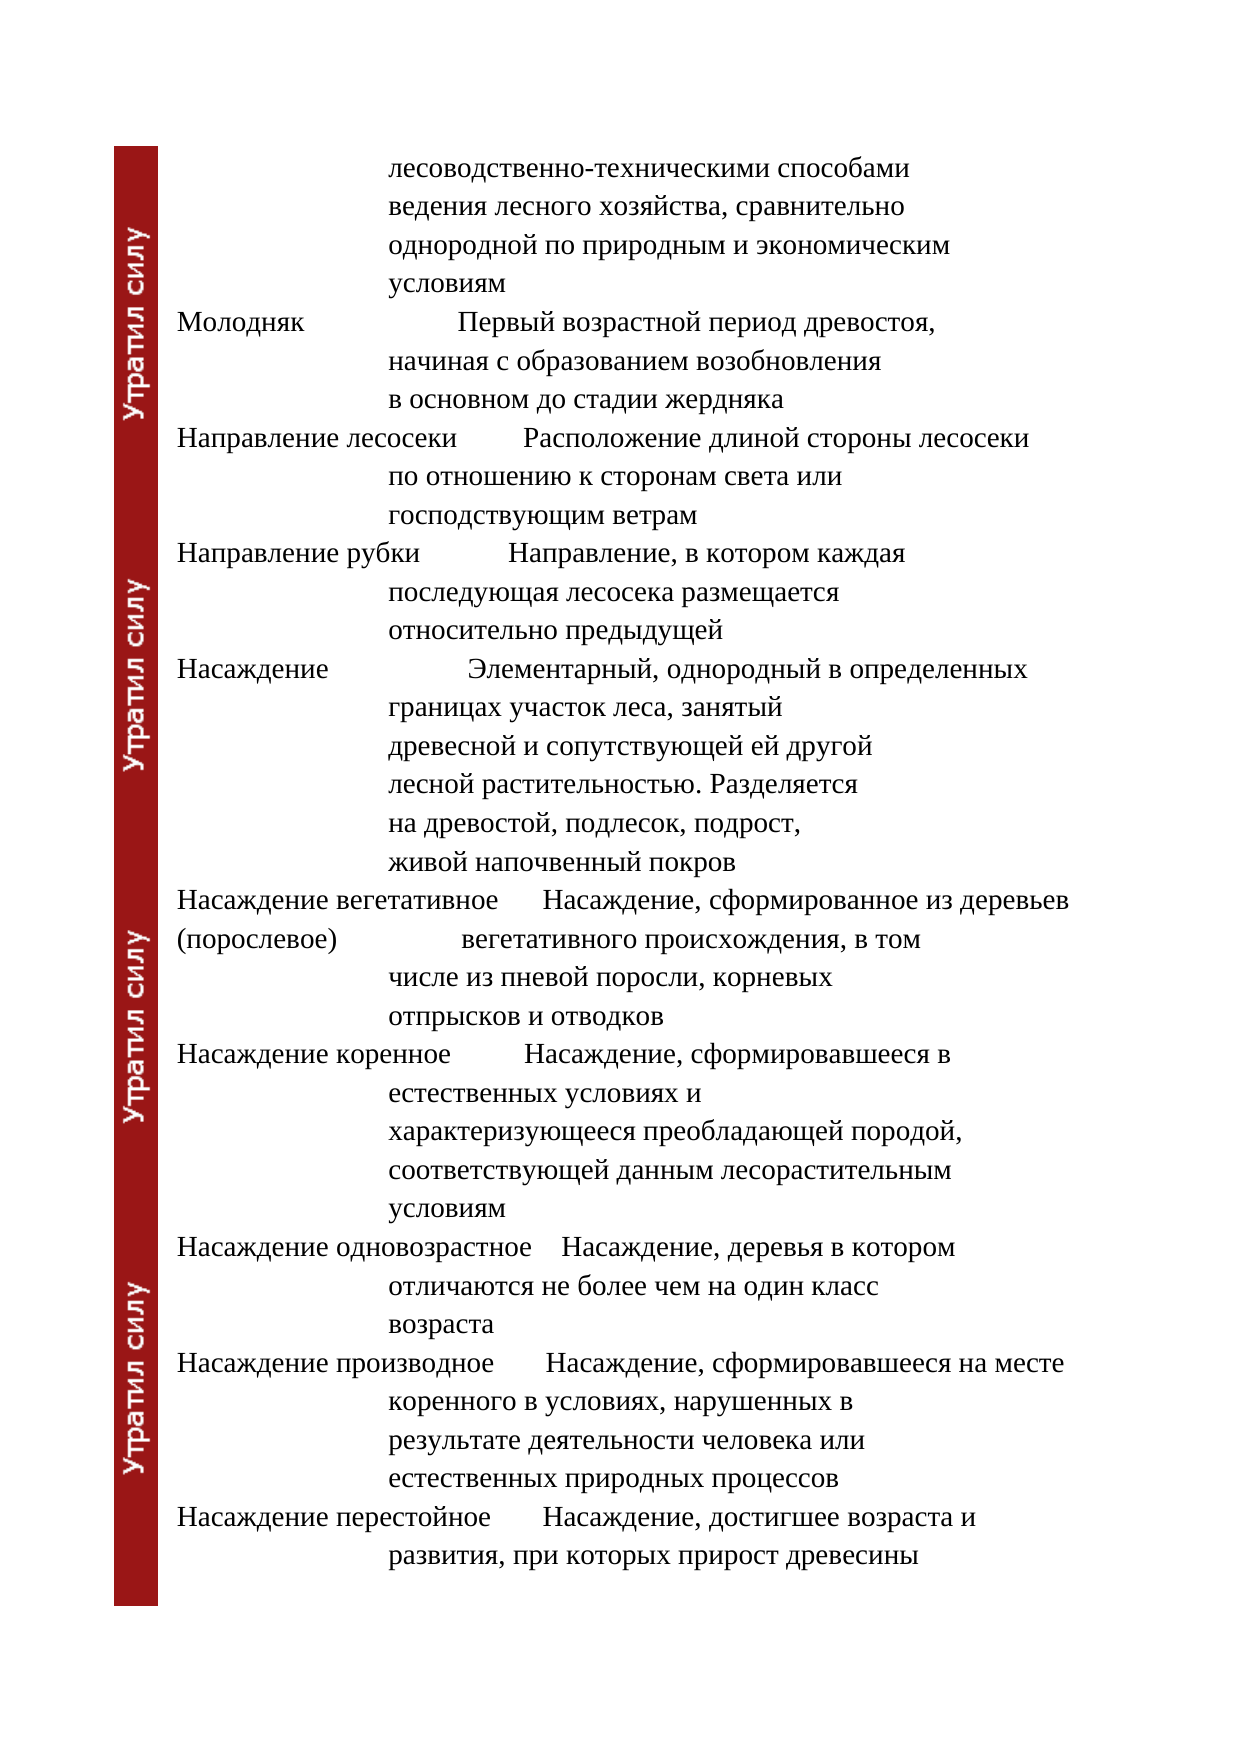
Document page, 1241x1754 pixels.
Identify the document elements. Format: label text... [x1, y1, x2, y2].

text по отношению к сторонам света или [112, 458, 1128, 492]
text числе из пневой поросли, корневых [112, 959, 1128, 993]
picture [114, 492, 158, 497]
picture [114, 839, 158, 844]
text возраста [112, 1306, 1128, 1340]
text Насаждение перестойное Насаждение, достигшее возраста и [112, 1499, 1128, 1532]
picture [114, 1031, 158, 1036]
picture [114, 1186, 158, 1191]
picture [114, 453, 158, 458]
picture [114, 1494, 158, 1499]
text отпрысков и отводков [112, 998, 1128, 1031]
picture [114, 530, 158, 535]
text естественных природных процессов [112, 1460, 1128, 1494]
text развития, при которых прирост древесины [112, 1537, 1128, 1571]
picture [114, 415, 158, 420]
picture [114, 877, 158, 882]
text на древостой, подлесок, подрост, [112, 805, 1128, 839]
picture [114, 338, 158, 343]
picture [114, 1378, 158, 1383]
text границах участок леса, занятый [112, 689, 1128, 723]
text живой напочвенный покров [112, 844, 1128, 877]
picture [114, 1224, 158, 1229]
picture [114, 1340, 158, 1345]
text (порослевое) вегетативного происхождения, в том [112, 921, 1128, 954]
picture [114, 1147, 158, 1152]
picture [114, 222, 158, 227]
picture [114, 762, 158, 767]
text Насаждение Элементарный, однородный в определенных [112, 651, 1128, 684]
text Насаждение производное Насаждение, сформировавшееся на месте [112, 1345, 1128, 1378]
text соответствующей данным лесорастительным [112, 1152, 1128, 1186]
picture [114, 800, 158, 805]
text господствующим ветрам [112, 497, 1128, 530]
text лесной растительностью. Разделяется [112, 767, 1128, 800]
picture [114, 607, 158, 612]
picture [114, 684, 158, 689]
text коренного в условиях, нарушенных в [112, 1383, 1128, 1417]
text Насаждение вегетативное Насаждение, сформированное из деревьев [112, 882, 1128, 916]
text естественных условиях и [112, 1075, 1128, 1108]
text относительно предыдущей [112, 612, 1128, 646]
picture [114, 993, 158, 998]
text результате деятельности человека или [112, 1422, 1128, 1455]
text однородной по природным и экономическим [112, 227, 1128, 261]
text Насаждение коренное Насаждение, сформировавшееся в [112, 1036, 1128, 1070]
picture [114, 1455, 158, 1460]
text лесоводственно-техническими способами [112, 150, 1128, 183]
picture [114, 261, 158, 266]
picture [114, 1417, 158, 1422]
picture [114, 146, 158, 150]
picture [114, 376, 158, 381]
text Молодняк Первый возрастной период древостоя, [112, 304, 1128, 338]
picture [114, 1532, 158, 1537]
text начиная с образованием возобновления [112, 343, 1128, 376]
picture [114, 1571, 158, 1606]
picture [114, 723, 158, 728]
picture [114, 916, 158, 921]
text в основном до стадии жердняка [112, 381, 1128, 415]
text условиям [112, 266, 1128, 299]
text ведения лесного хозяйства, сравнительно [112, 188, 1128, 222]
text Направление рубки Направление, в котором каждая [112, 535, 1128, 569]
text характеризующееся преобладающей породой, [112, 1113, 1128, 1147]
text древесной и сопутствующей ей другой [112, 728, 1128, 762]
text условиям [112, 1191, 1128, 1224]
text последующая лесосека размещается [112, 574, 1128, 607]
picture [114, 569, 158, 574]
picture [114, 1108, 158, 1113]
picture [114, 299, 158, 304]
picture [114, 183, 158, 188]
text отличаются не более чем на один класс [112, 1268, 1128, 1301]
picture [114, 954, 158, 959]
picture [114, 1070, 158, 1075]
picture [114, 646, 158, 651]
picture [114, 1263, 158, 1268]
picture [114, 1301, 158, 1306]
text Направление лесосеки Расположение длиной стороны лесосеки [112, 420, 1128, 453]
text Насаждение одновозрастное Насаждение, деревья в котором [112, 1229, 1128, 1263]
